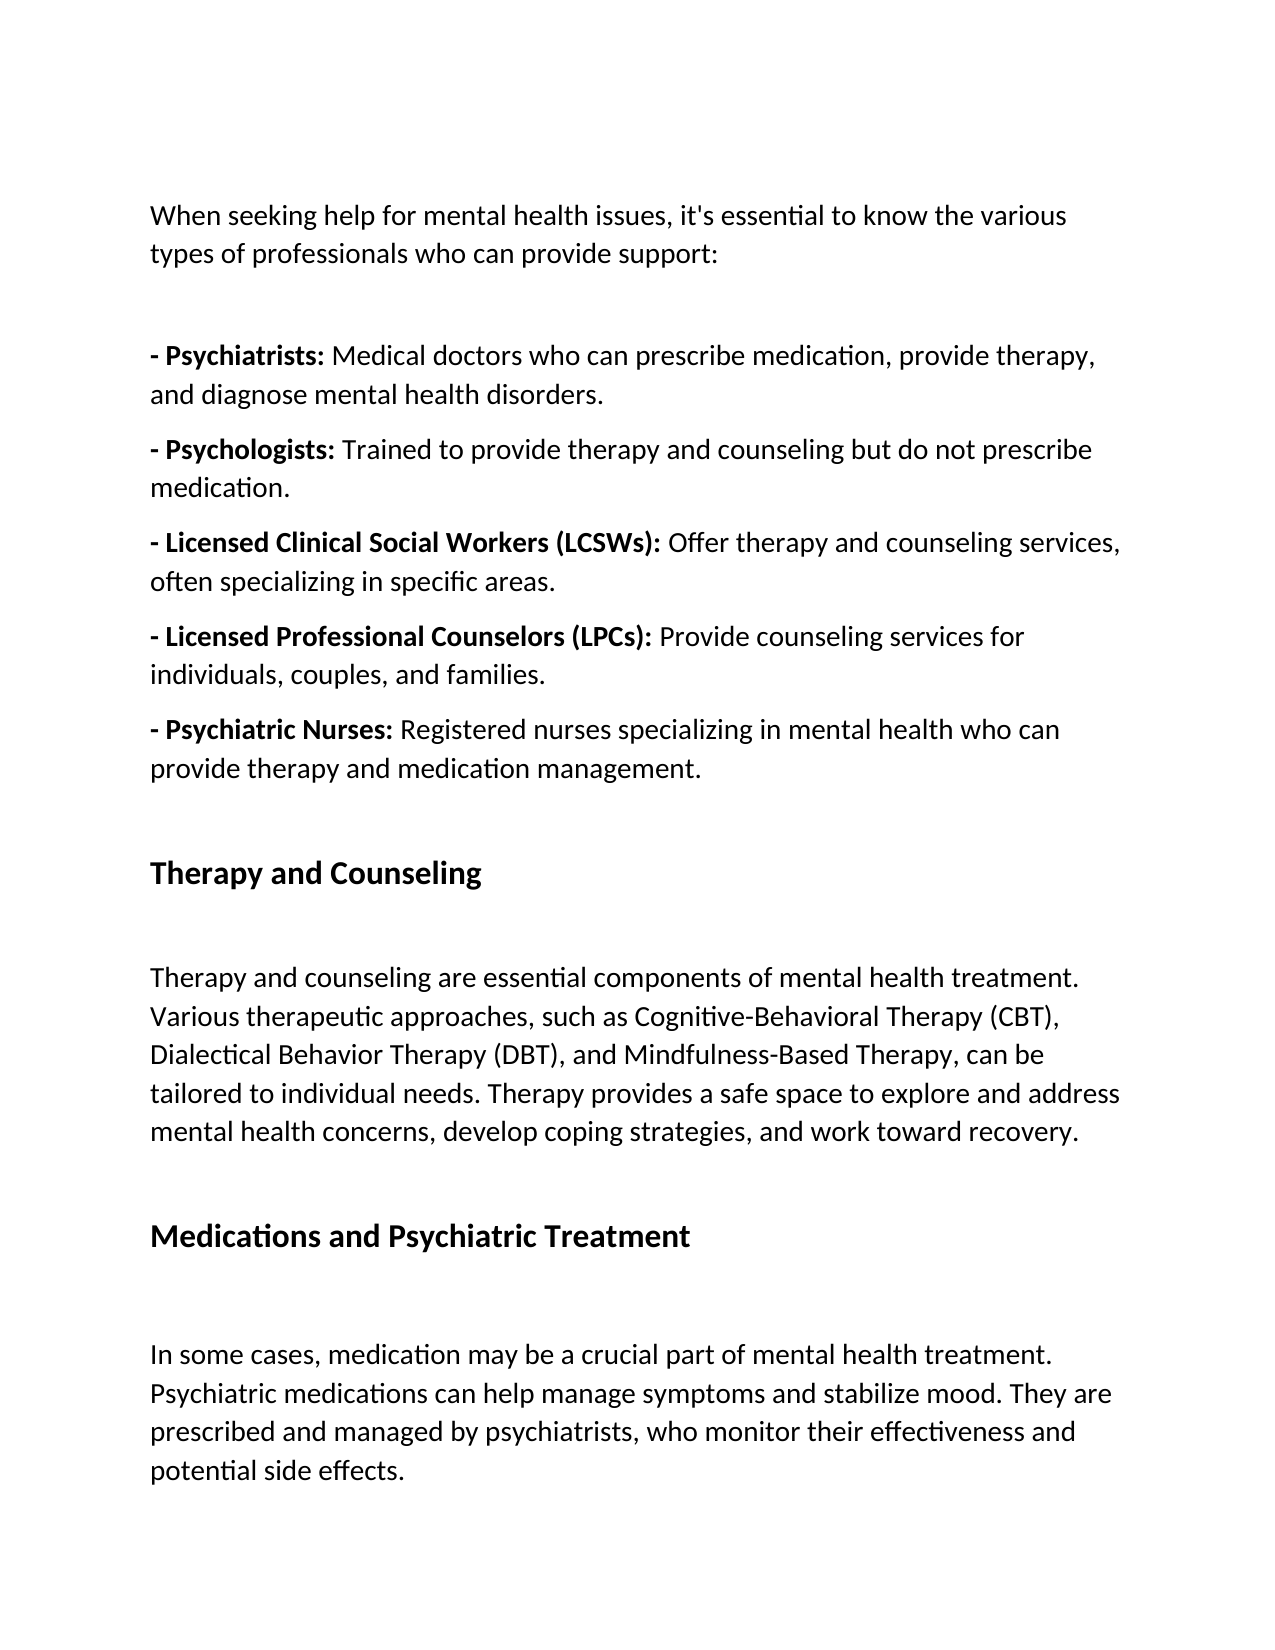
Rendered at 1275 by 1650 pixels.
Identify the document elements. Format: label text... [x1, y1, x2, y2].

text - Psychiatrists: Medical doctors who can prescribe medication, provide therapy, and diagnose mental health disorders. [150, 337, 1125, 411]
text Therapy and Counseling [150, 852, 1125, 893]
text - Psychiatric Nurses: Registered nurses specializing in mental health who can provide therapy and medication management. [150, 711, 1125, 786]
text - Licensed Professional Counselors (LPCs): Provide counseling services for individuals, couples, and families. [150, 618, 1125, 692]
text - Psychologists: Trained to provide therapy and counseling but do not prescribe medication. [150, 431, 1125, 505]
text When seeking help for mental health issues, it's essential to know the various types of professionals who can provide support: [150, 197, 1125, 271]
text Therapy and counseling are essential components of mental health treatment. Various therapeutic approaches, such as Cognitive-Behavioral Therapy (CBT), Dialectical Behavior Therapy (DBT), and Mindfulness-Based Therapy, can be tailored to individual needs. Therapy provides a safe space to explore and address mental health concerns, develop coping strategies, and work toward recovery. [150, 959, 1125, 1149]
text Medications and Psychiatric Treatment [150, 1215, 1125, 1256]
text In some cases, medication may be a crucial part of mental health treatment. Psychiatric medications can help manage symptoms and stabilize mood. They are prescribed and managed by psychiatrists, who monitor their effectiveness and potential side effects. [150, 1336, 1125, 1487]
text - Licensed Clinical Social Workers (LCSWs): Offer therapy and counseling services, often specializing in specific areas. [150, 524, 1125, 598]
